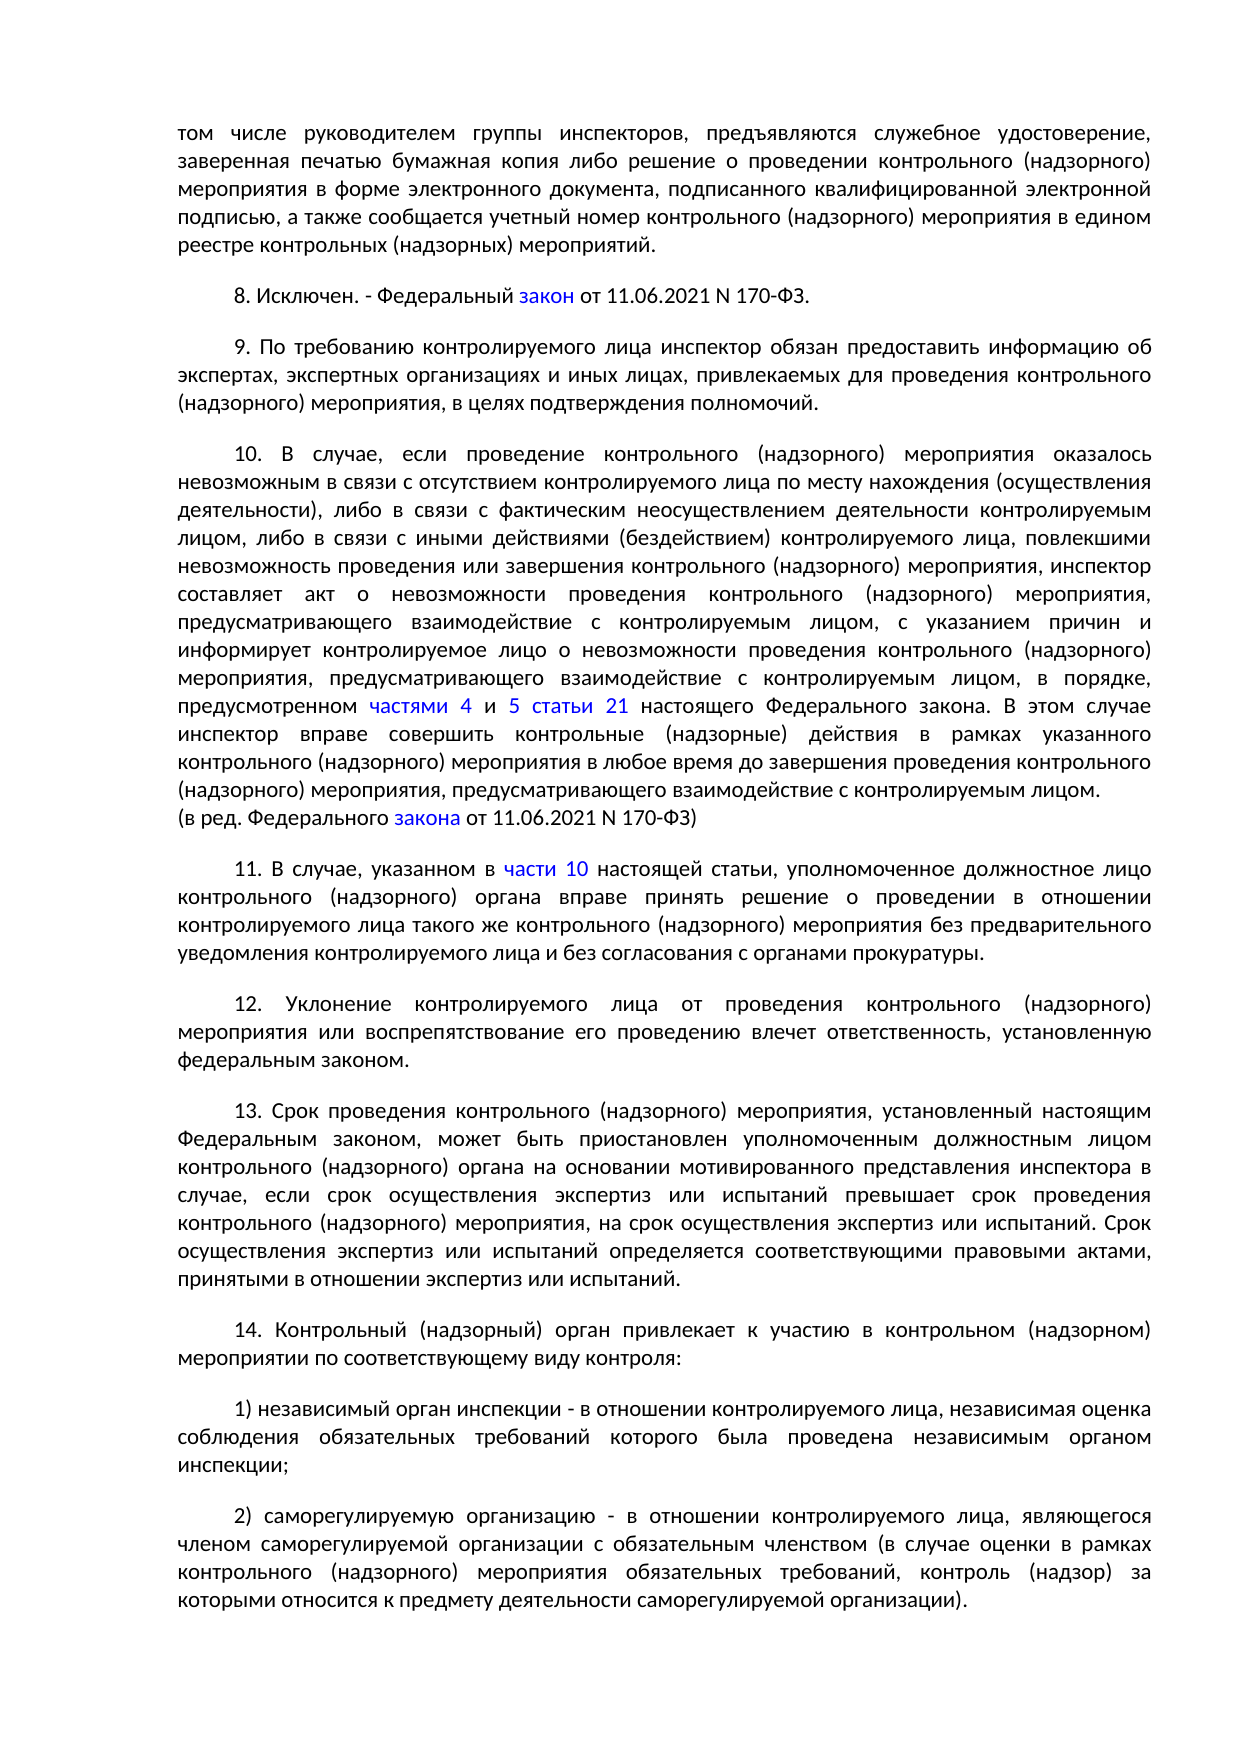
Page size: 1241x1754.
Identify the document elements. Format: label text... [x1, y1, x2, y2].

text 10. В случае, если проведение контрольного (надзорного) мероприятия оказалось невозможным в связи с отсутствием контролируемого лица по месту нахождения (осуществления деятельности), либо в связи с фактическим неосуществлением деятельности контролируемым лицом, либо в связи с иными действиями (бездействием) контролируемого лица, повлекшими невозможность проведения или завершения контрольного (надзорного) мероприятия, инспектор составляет акт о невозможности проведения контрольного (надзорного) мероприятия, предусматривающего взаимодействие с контролируемым лицом, с указанием причин и информирует контролируемое лицо о невозможности проведения контрольного (надзорного) мероприятия, предусматривающего взаимодействие с контролируемым лицом, в порядке, предусмотренном частями 4 и 5 статьи 21 настоящего Федерального закона. В этом случае инспектор вправе совершить контрольные (надзорные) действия в рамках указанного контрольного (надзорного) мероприятия в любое время до завершения проведения контрольного (надзорного) мероприятия, предусматривающего взаимодействие с контролируемым лицом. [177, 439, 1152, 803]
text (в ред. Федерального закона от 11.06.2021 N 170-ФЗ) [177, 803, 1152, 831]
text 8. Исключен. - Федеральный закон от 11.06.2021 N 170-ФЗ. [177, 281, 1152, 309]
text 9. По требованию контролируемого лица инспектор обязан предоставить информацию об экспертах, экспертных организациях и иных лицах, привлекаемых для проведения контрольного (надзорного) мероприятия, в целях подтверждения полномочий. [177, 332, 1152, 416]
text 12. Уклонение контролируемого лица от проведения контрольного (надзорного) мероприятия или воспрепятствование его проведению влечет ответственность, установленную федеральным законом. [177, 989, 1152, 1073]
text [177, 118, 1152, 258]
text 1) независимый орган инспекции - в отношении контролируемого лица, независимая оценка соблюдения обязательных требований которого была проведена независимым органом инспекции; [177, 1394, 1152, 1478]
text 14. Контрольный (надзорный) орган привлекает к участию в контрольном (надзорном) мероприятии по соответствующему виду контроля: [177, 1315, 1152, 1371]
text 2) саморегулируемую организацию - в отношении контролируемого лица, являющегося членом саморегулируемой организации с обязательным членством (в случае оценки в рамках контрольного (надзорного) мероприятия обязательных требований, контроль (надзор) за которыми относится к предмету деятельности саморегулируемой организации). [177, 1501, 1152, 1613]
text 11. В случае, указанном в части 10 настоящей статьи, уполномоченное должностное лицо контрольного (надзорного) органа вправе принять решение о проведении в отношении контролируемого лица такого же контрольного (надзорного) мероприятия без предварительного уведомления контролируемого лица и без согласования с органами прокуратуры. [177, 854, 1152, 966]
text 13. Срок проведения контрольного (надзорного) мероприятия, установленный настоящим Федеральным законом, может быть приостановлен уполномоченным должностным лицом контрольного (надзорного) органа на основании мотивированного представления инспектора в случае, если срок осуществления экспертиз или испытаний превышает срок проведения контрольного (надзорного) мероприятия, на срок осуществления экспертиз или испытаний. Срок осуществления экспертиз или испытаний определяется соответствующими правовыми актами, принятыми в отношении экспертиз или испытаний. [177, 1096, 1152, 1292]
